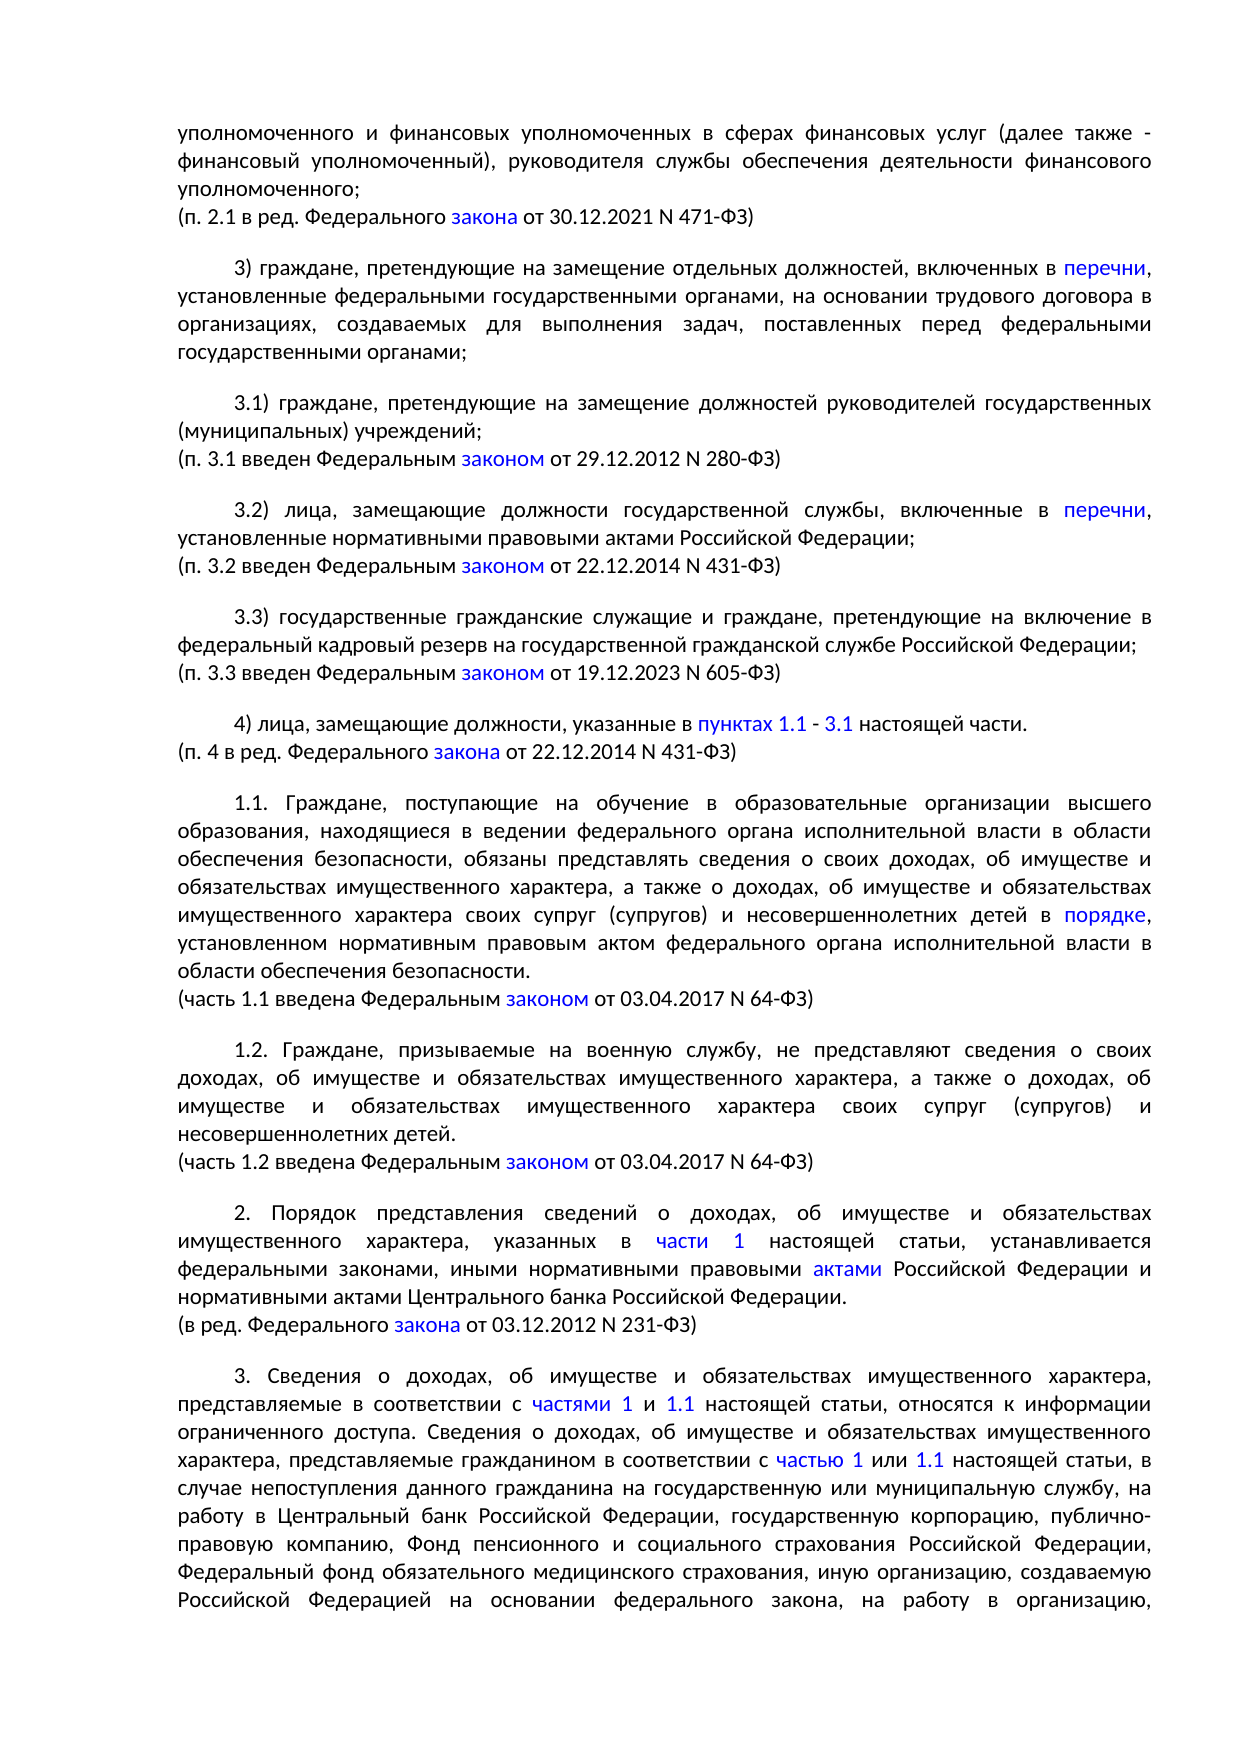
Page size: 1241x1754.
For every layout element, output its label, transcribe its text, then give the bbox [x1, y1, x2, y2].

text 3.3) государственные гражданские служащие и граждане, претендующие на включение в федеральный кадровый резерв на государственной гражданской службе Российской Федерации; [177, 602, 1152, 658]
text (п. 3.1 введен Федеральным законом от 29.12.2012 N 280-ФЗ) [177, 444, 1152, 472]
text (п. 2.1 в ред. Федерального закона от 30.12.2021 N 471-ФЗ) [177, 202, 1152, 230]
text 3) граждане, претендующие на замещение отдельных должностей, включенных в перечни, установленные федеральными государственными органами, на основании трудового договора в организациях, создаваемых для выполнения задач, поставленных перед федеральными государственными органами; [177, 253, 1152, 365]
text 4) лица, замещающие должности, указанные в пунктах 1.1 - 3.1 настоящей части. [177, 709, 1152, 737]
text 1.2. Граждане, призываемые на военную службу, не представляют сведения о своих доходах, об имуществе и обязательствах имущественного характера, а также о доходах, об имуществе и обязательствах имущественного характера своих супруг (супругов) и несовершеннолетних детей. [177, 1035, 1152, 1147]
text (п. 3.3 введен Федеральным законом от 19.12.2023 N 605-ФЗ) [177, 658, 1152, 686]
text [177, 118, 1152, 202]
text (п. 3.2 введен Федеральным законом от 22.12.2014 N 431-ФЗ) [177, 551, 1152, 579]
text (в ред. Федерального закона от 03.12.2012 N 231-ФЗ) [177, 1310, 1152, 1338]
text 3.1) граждане, претендующие на замещение должностей руководителей государственных (муниципальных) учреждений; [177, 388, 1152, 444]
text (часть 1.2 введена Федеральным законом от 03.04.2017 N 64-ФЗ) [177, 1147, 1152, 1175]
text 3.2) лица, замещающие должности государственной службы, включенные в перечни, установленные нормативными правовыми актами Российской Федерации; [177, 495, 1152, 551]
text 2. Порядок представления сведений о доходах, об имуществе и обязательствах имущественного характера, указанных в части 1 настоящей статьи, устанавливается федеральными законами, иными нормативными правовыми актами Российской Федерации и нормативными актами Центрального банка Российской Федерации. [177, 1198, 1152, 1310]
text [177, 1361, 1152, 1613]
text (часть 1.1 введена Федеральным законом от 03.04.2017 N 64-ФЗ) [177, 984, 1152, 1012]
text (п. 4 в ред. Федерального закона от 22.12.2014 N 431-ФЗ) [177, 737, 1152, 765]
text 1.1. Граждане, поступающие на обучение в образовательные организации высшего образования, находящиеся в ведении федерального органа исполнительной власти в области обеспечения безопасности, обязаны представлять сведения о своих доходах, об имуществе и обязательствах имущественного характера, а также о доходах, об имуществе и обязательствах имущественного характера своих супруг (супругов) и несовершеннолетних детей в порядке, установленном нормативным правовым актом федерального органа исполнительной власти в области обеспечения безопасности. [177, 788, 1152, 984]
